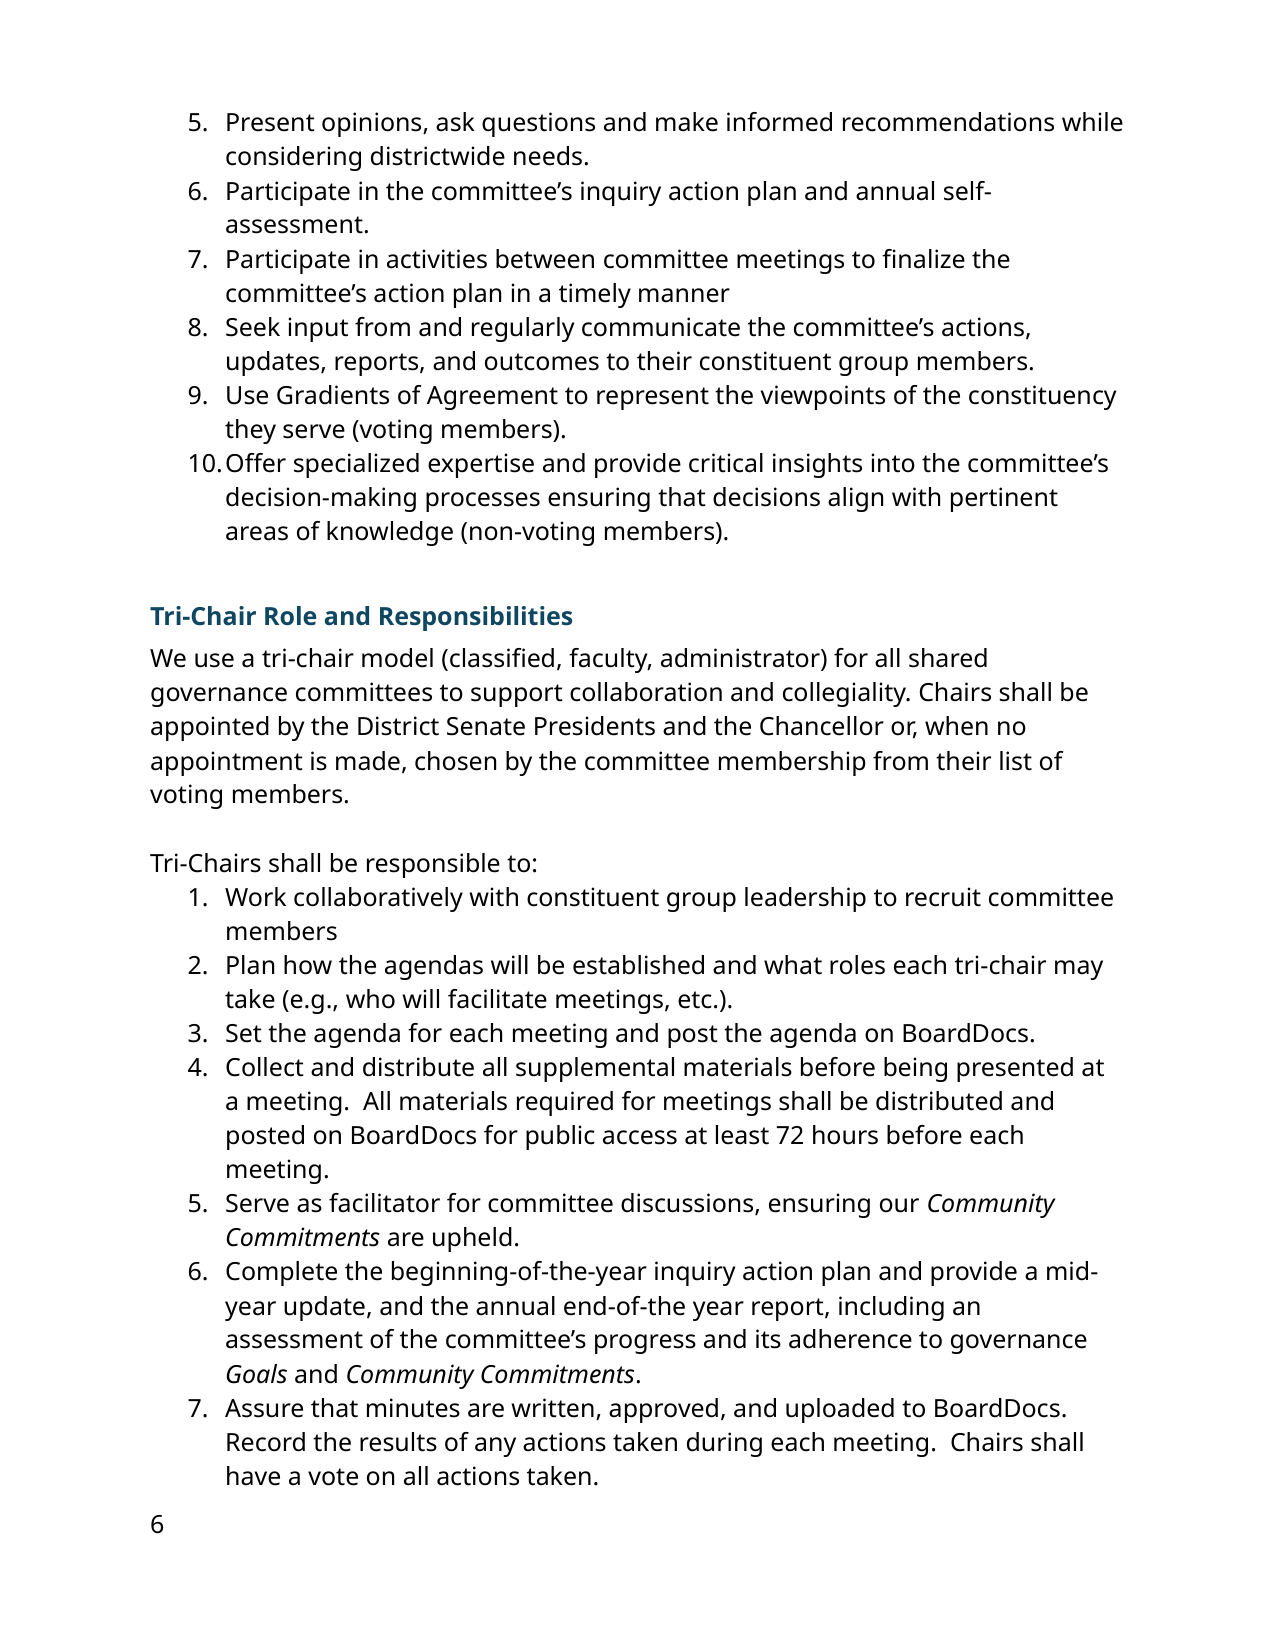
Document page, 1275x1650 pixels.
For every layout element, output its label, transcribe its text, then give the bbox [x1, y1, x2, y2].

text Tri-Chairs shall be responsible to: [150, 845, 1125, 879]
list Plan how the agendas will be established and what roles each tri-chair may take (e.g., who will facilitate meetings, etc.). [187, 947, 1125, 1016]
text We use a tri-chair model (classified, faculty, administrator) for all shared governance committees to support collaboration and collegiality. Chairs shall be appointed by the District Senate Presidents and the Chancellor or, when no appointment is made, chosen by the committee membership from their list of voting members. [150, 641, 1125, 811]
list Collect and distribute all supplemental materials before being presented at a meeting. All materials required for meetings shall be distributed and posted on BoardDocs for public access at least 72 hours before each meeting. [187, 1050, 1125, 1186]
list Present opinions, ask questions and make informed recommendations while considering districtwide needs. [187, 105, 1125, 173]
list Seek input from and regularly communicate the committee’s actions, updates, reports, and outcomes to their constituent group members. [187, 309, 1125, 377]
subtitle Tri-Chair Role and Responsibilities [150, 598, 1125, 633]
list Use Gradients of Agreement to represent the viewpoints of the constituency they serve (voting members). [187, 377, 1125, 446]
list Participate in the committee’s inquiry action plan and annual self-assessment. [187, 173, 1125, 241]
list Work collaboratively with constituent group leadership to recruit committee members [187, 879, 1125, 947]
list Serve as facilitator for committee discussions, ensuring our Community Commitments are upheld. [187, 1186, 1125, 1254]
list Set the agenda for each meeting and post the agenda on BoardDocs. [187, 1016, 1125, 1050]
list Complete the beginning-of-the-year inquiry action plan and provide a mid-year update, and the annual end-of-the year report, including an assessment of the committee’s progress and its adherence to governance Goals and Community Commitments. [187, 1254, 1125, 1390]
list Participate in activities between committee meetings to finalize the committee’s action plan in a timely manner [187, 241, 1125, 309]
list Assure that minutes are written, approved, and uploaded to BoardDocs. Record the results of any actions taken during each meeting. Chairs shall have a vote on all actions taken. [187, 1390, 1125, 1492]
list Offer specialized expertise and provide critical insights into the committee’s decision-making processes ensuring that decisions align with pertinent areas of knowledge (non-voting members). [187, 446, 1125, 548]
